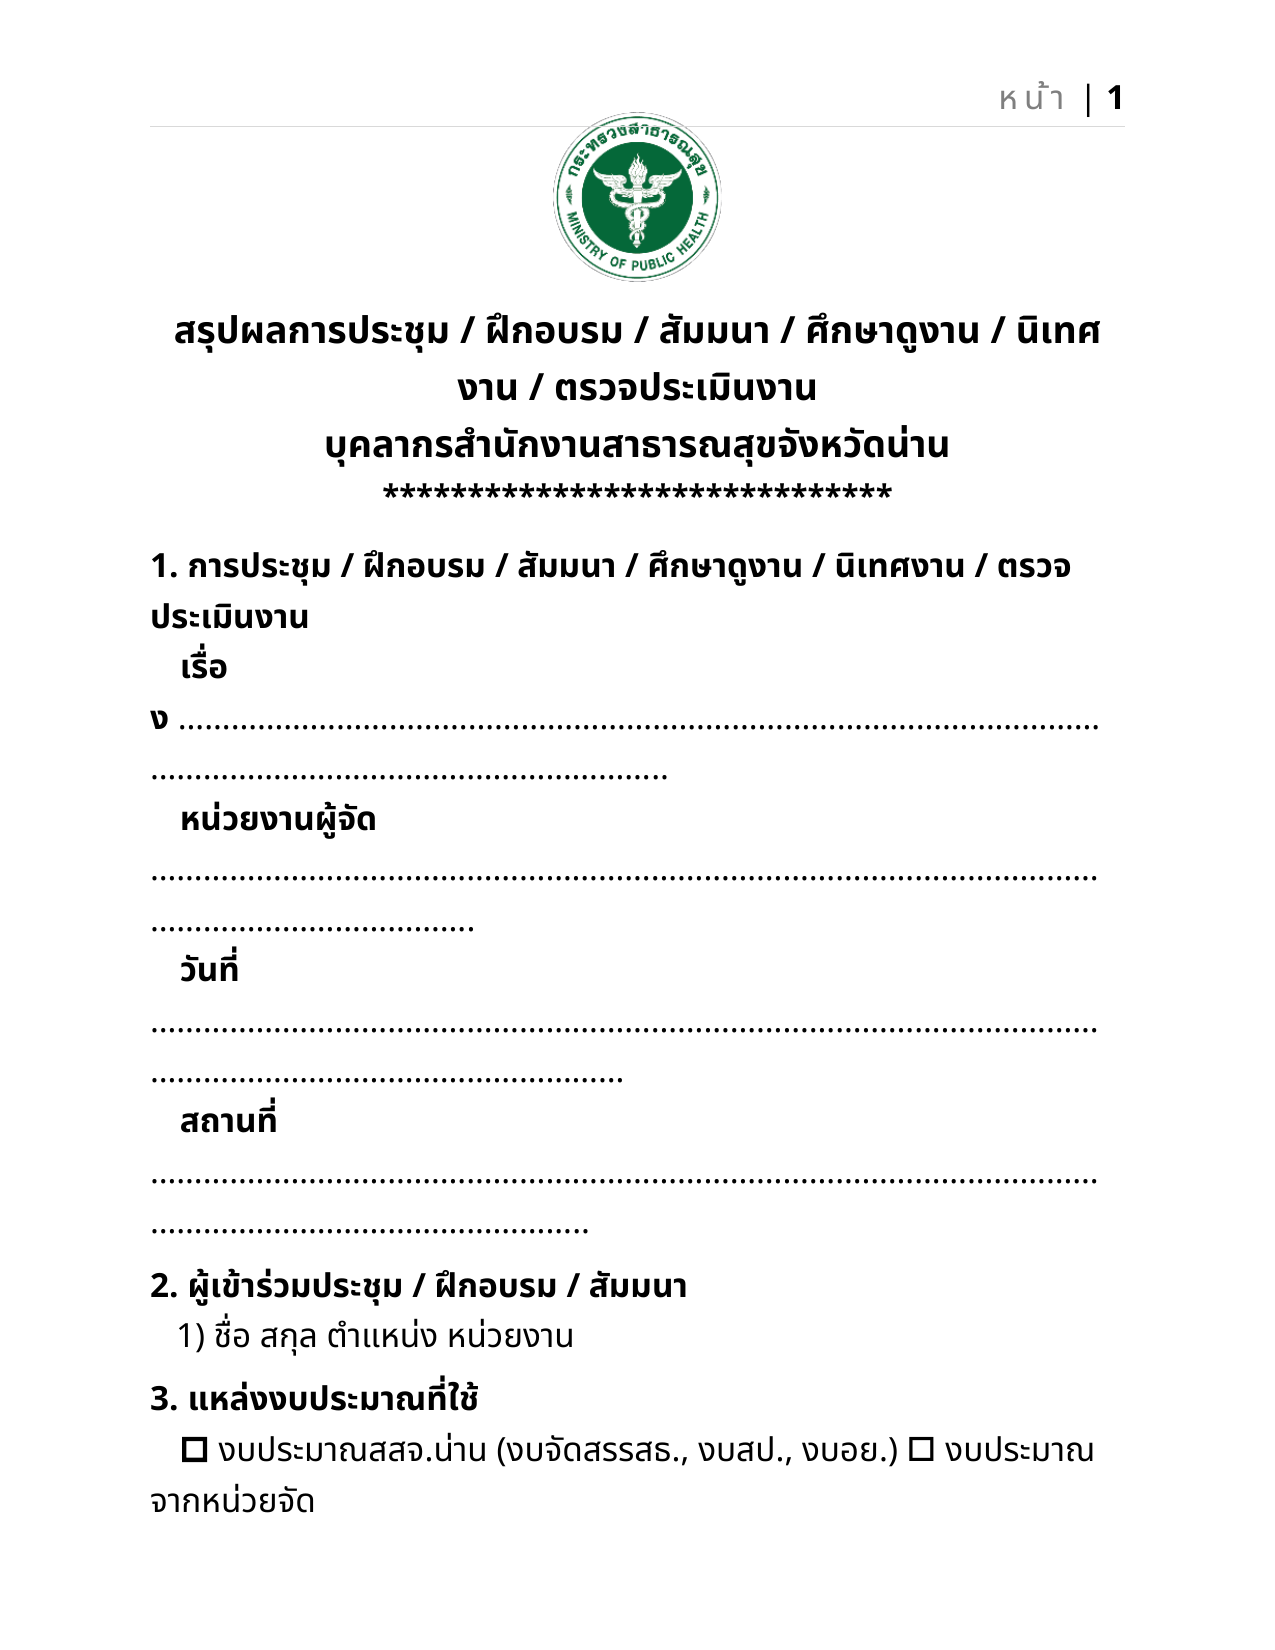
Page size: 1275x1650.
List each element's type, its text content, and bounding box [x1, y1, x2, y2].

picture [553, 127, 722, 282]
text เรื่อง ……………………………………………………………………………………………………………………………………………….. [150, 643, 1125, 795]
text หน่วยงานผู้จัด ………………………………………………………………………………………………………………………………. [150, 795, 1125, 946]
text สรุปผลการประชุม / ฝึกอบรม / สัมมนา / ศึกษาดูงาน / นิเทศงาน / ตรวจประเมินงาน [150, 303, 1125, 417]
text งบประมาณสสจ.น่าน (งบจัดสรรสธ., งบสป., งบอย.) งบประมาณจากหน่วยจัด [150, 1426, 1125, 1527]
text 2. ผู้เข้าร่วมประชุม / ฝึกอบรม / สัมมนา [150, 1261, 1125, 1312]
text วันที่ ……………………………………………………………………………………………………………………………………………… [150, 946, 1125, 1097]
text 1. การประชุม / ฝึกอบรม / สัมมนา / ศึกษาดูงาน / นิเทศงาน / ตรวจประเมินงาน [150, 542, 1125, 643]
text สถานที่ ………………………………………………………………………………………………………………………………………….. [150, 1097, 1125, 1249]
text 3. แหล่งงบประมาณที่ใช้ [150, 1375, 1125, 1426]
picture [553, 112, 722, 126]
text ****************************** [150, 474, 1125, 517]
text 1) ชื่อ สกุล ตำแหน่ง หน่วยงาน [150, 1312, 1125, 1363]
text บุคลากรสำนักงานสาธารณสุขจังหวัดน่าน [150, 417, 1125, 474]
